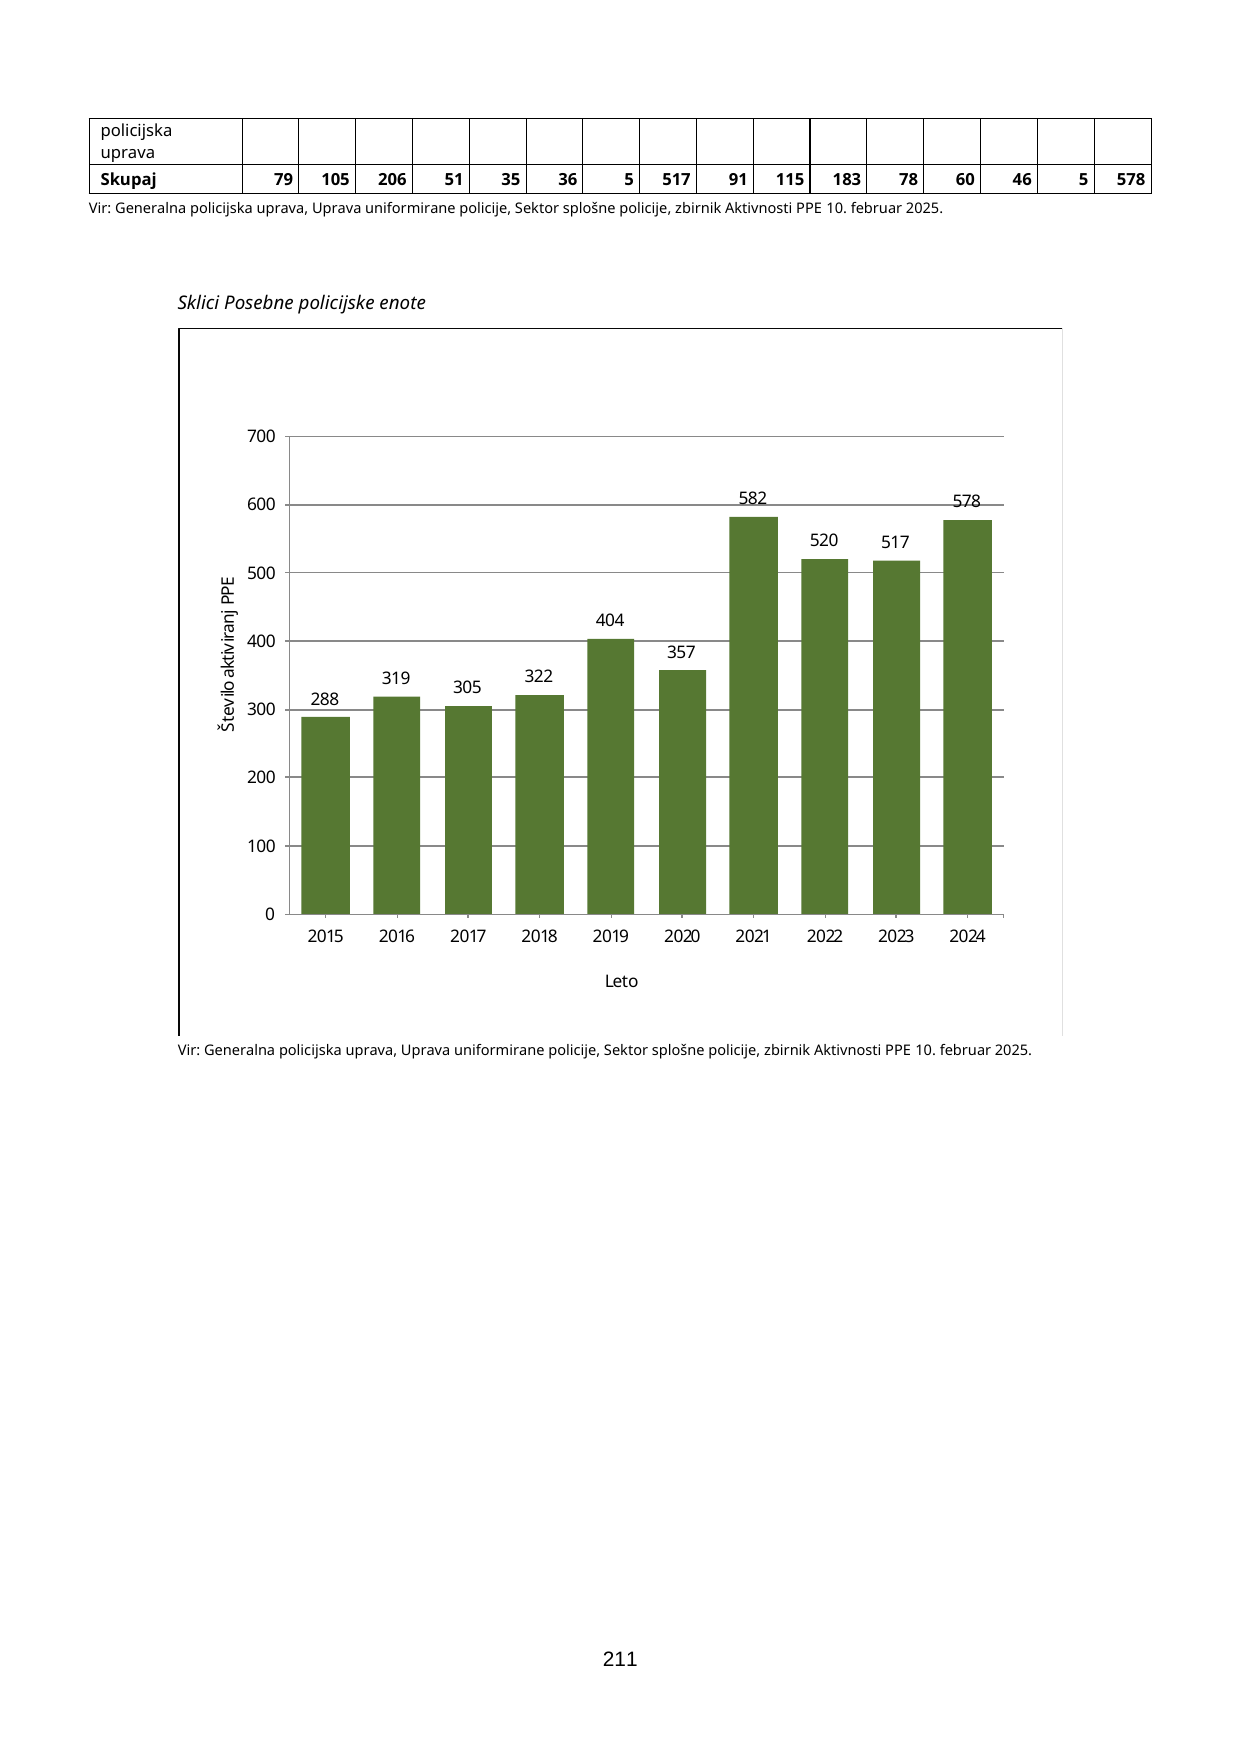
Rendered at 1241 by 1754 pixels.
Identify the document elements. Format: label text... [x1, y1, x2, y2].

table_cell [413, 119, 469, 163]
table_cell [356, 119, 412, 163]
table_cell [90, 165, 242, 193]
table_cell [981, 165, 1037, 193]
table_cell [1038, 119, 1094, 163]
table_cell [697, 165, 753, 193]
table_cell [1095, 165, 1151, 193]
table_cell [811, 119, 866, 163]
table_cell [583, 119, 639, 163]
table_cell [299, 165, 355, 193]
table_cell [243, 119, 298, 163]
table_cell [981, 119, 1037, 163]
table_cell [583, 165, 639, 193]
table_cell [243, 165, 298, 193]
text Sklici Posebne policijske enote [177, 290, 1152, 315]
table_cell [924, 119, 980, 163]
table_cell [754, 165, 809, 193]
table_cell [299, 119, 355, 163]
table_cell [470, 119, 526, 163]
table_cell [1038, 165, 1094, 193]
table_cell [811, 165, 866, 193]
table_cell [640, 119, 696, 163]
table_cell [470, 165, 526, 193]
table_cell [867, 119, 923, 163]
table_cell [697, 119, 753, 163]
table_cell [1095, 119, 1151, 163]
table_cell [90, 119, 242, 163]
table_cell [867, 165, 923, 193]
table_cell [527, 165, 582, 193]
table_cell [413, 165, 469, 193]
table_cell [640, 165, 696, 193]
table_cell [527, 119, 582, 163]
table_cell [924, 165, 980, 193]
text Vir: Generalna policijska uprava, Uprava uniformirane policije, Sektor splošne policije, zbirnik Aktivnosti PPE 10. februar 2025. [178, 1040, 1152, 1060]
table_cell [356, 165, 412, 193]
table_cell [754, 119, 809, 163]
text Vir: Generalna policijska uprava, Uprava uniformirane policije, Sektor splošne policije, zbirnik Aktivnosti PPE 10. februar 2025. [89, 198, 1152, 218]
